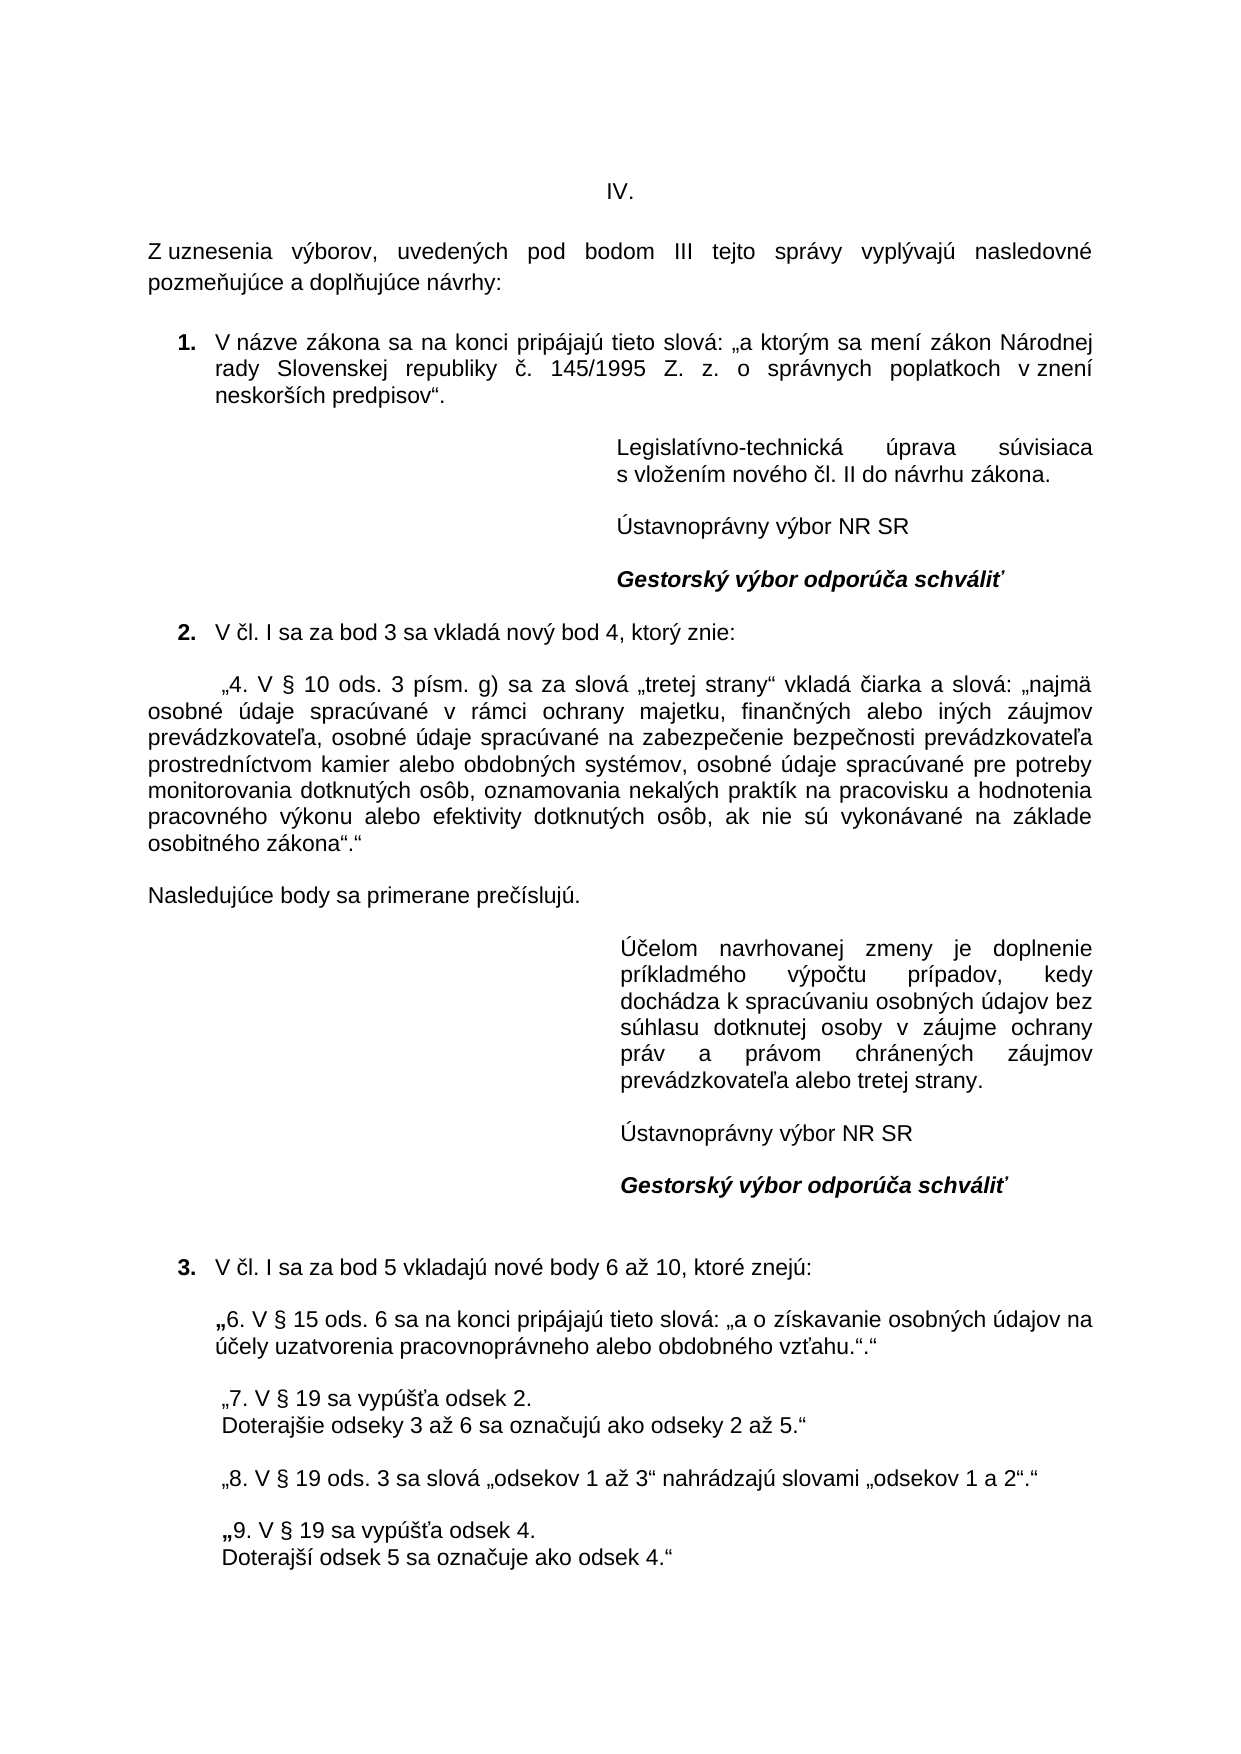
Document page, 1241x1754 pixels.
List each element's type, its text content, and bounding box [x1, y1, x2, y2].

list V čl. I sa za bod 5 vkladajú nové body 6 až 10, ktoré znejú: [177, 1254, 1093, 1280]
text „8. V § 19 ods. 3 sa slová „odsekov 1 až 3“ nahrádzajú slovami „odsekov 1 a 2“.“ [148, 1464, 1093, 1491]
text „7. V § 19 sa vypúšťa odsek 2. [148, 1385, 1093, 1412]
text Gestorský výbor odporúča schváliť [620, 1172, 1093, 1198]
list V čl. I sa za bod 3 sa vkladá nový bod 4, ktorý znie: [177, 619, 1093, 645]
text „9. V § 19 sa vypúšťa odsek 4. [148, 1517, 1093, 1543]
text IV. [148, 178, 1093, 204]
text Gestorský výbor odporúča schváliť [616, 566, 1093, 592]
text Účelom navrhovanej zmeny je doplnenie príkladmého výpočtu prípadov, kedy dochádza k spracúvaniu osobných údajov bez súhlasu dotknutej osoby v záujme ochrany práv a právom chránených záujmov prevádzkovateľa alebo tretej strany. [620, 935, 1093, 1093]
text Ústavnoprávny výbor NR SR [620, 1119, 1093, 1146]
text Nasledujúce body sa primerane prečíslujú. [148, 882, 1093, 909]
list V názve zákona sa na konci pripájajú tieto slová: „a ktorým sa mení zákon Národnej rady Slovenskej republiky č. 145/1995 Z. z. o správnych poplatkoch v znení neskorších predpisov“. [177, 329, 1093, 408]
text „4. V § 10 ods. 3 písm. g) sa za slová „tretej strany“ vkladá čiarka a slová: „najmä osobné údaje spracúvané v rámci ochrany majetku, finančných alebo iných záujmov prevádzkovateľa, osobné údaje spracúvané na zabezpečenie bezpečnosti prevádzkovateľa prostredníctvom kamier alebo obdobných systémov, osobné údaje spracúvané pre potreby monitorovania dotknutých osôb, oznamovania nekalých praktík na pracovisku a hodnotenia pracovného výkonu alebo efektivity dotknutých osôb, ak nie sú vykonávané na základe osobitného zákona“.“ [148, 671, 1093, 856]
text Doterajší odsek 5 sa označuje ako odsek 4.“ [148, 1543, 1093, 1570]
text Doterajšie odseky 3 až 6 sa označujú ako odseky 2 až 5.“ [148, 1412, 1093, 1438]
text „6. V § 15 ods. 6 sa na konci pripájajú tieto slová: „a o získavanie osobných údajov na účely uzatvorenia pracovnoprávneho alebo obdobného vzťahu.“.“ [215, 1306, 1093, 1359]
text Z uznesenia výborov, uvedených pod bodom III tejto správy vyplývajú nasledovné pozmeňujúce a doplňujúce návrhy: [148, 238, 1093, 295]
text Legislatívno-technická úprava súvisiaca s vložením nového čl. II do návrhu zákona. [616, 434, 1093, 487]
text Ústavnoprávny výbor NR SR [616, 513, 1093, 540]
